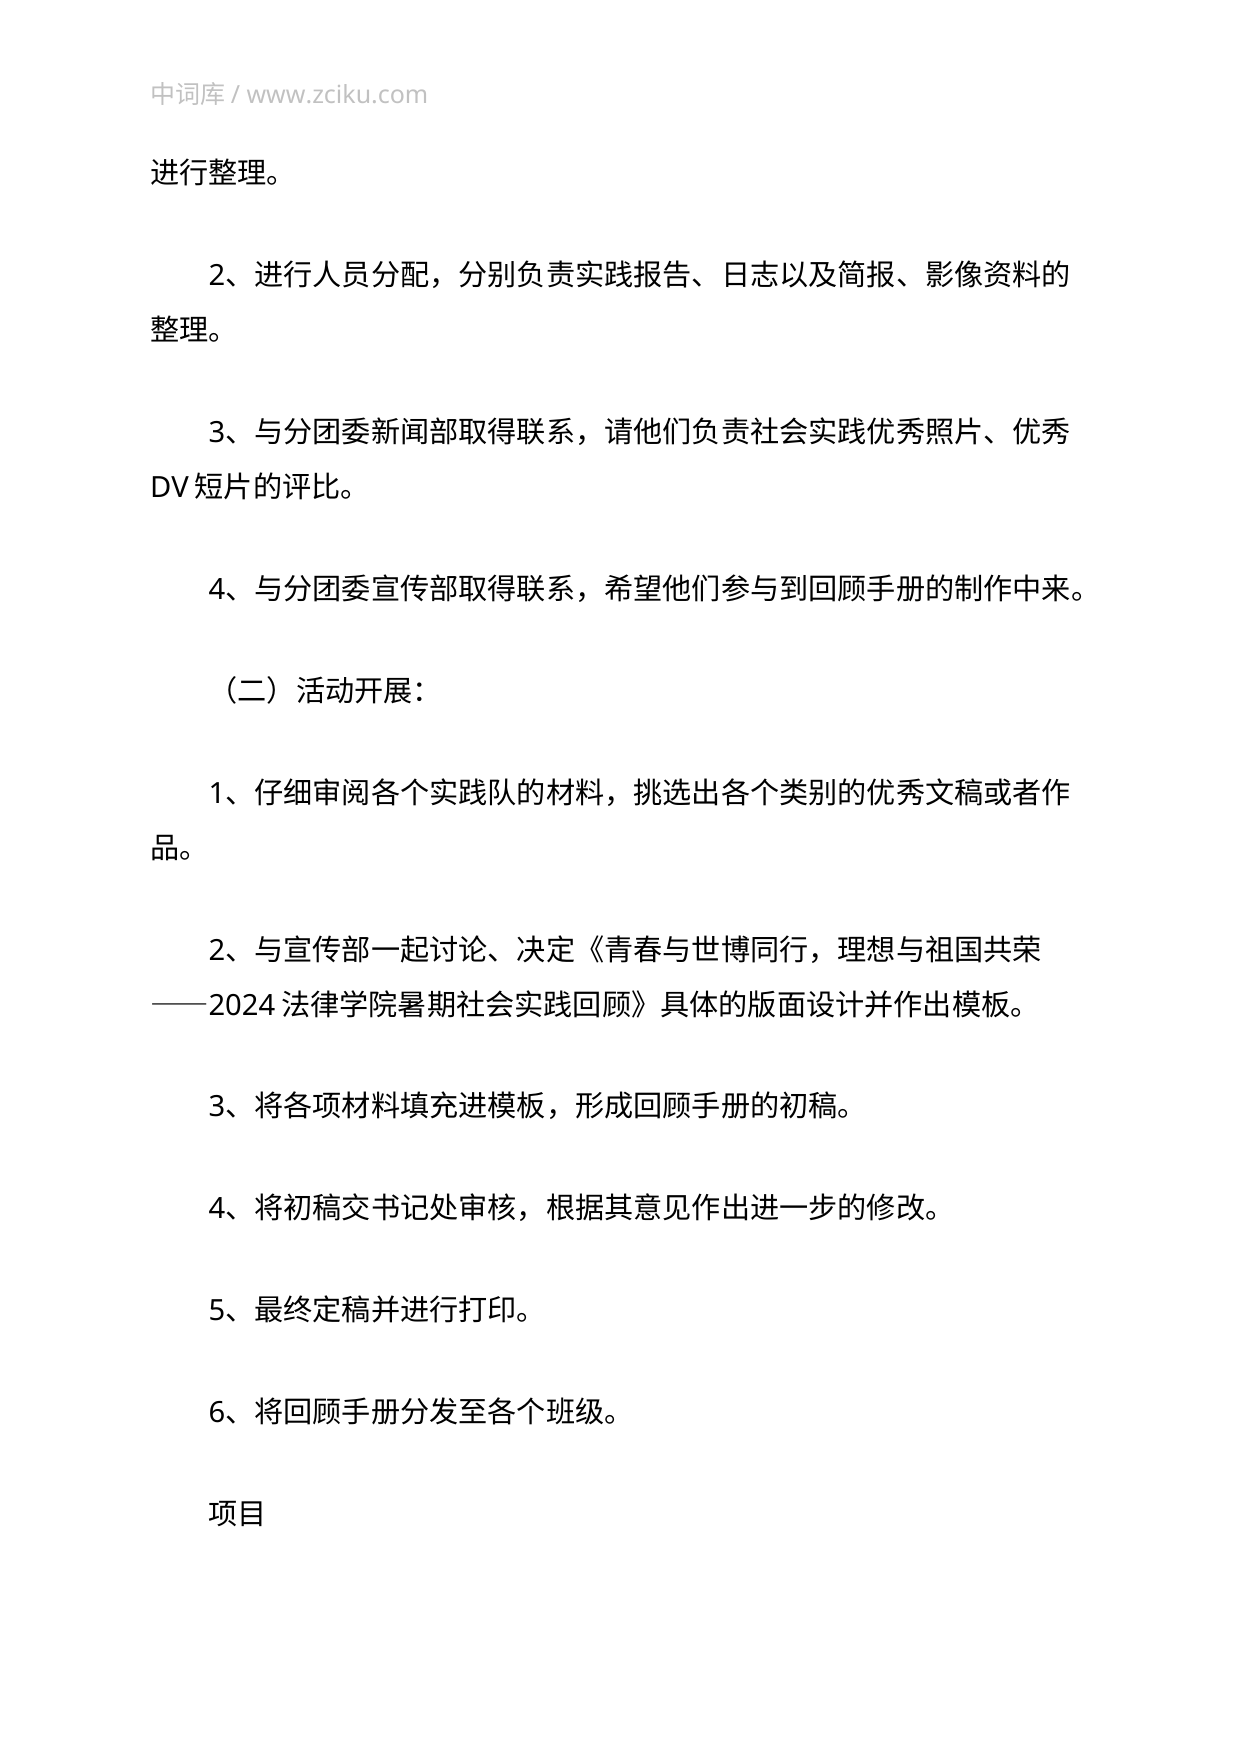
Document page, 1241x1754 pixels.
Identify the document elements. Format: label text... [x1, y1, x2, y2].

text 项目 [150, 1491, 1090, 1533]
text 5、最终定稿并进行打印。 [150, 1287, 1090, 1329]
text 2、进行人员分配，分别负责实践报告、日志以及简报、影像资料的整理。 [150, 252, 1090, 349]
text 3、与分团委新闻部取得联系，请他们负责社会实践优秀照片、优秀DV短片的评比。 [150, 408, 1090, 506]
text 1、仔细审阅各个实践队的材料，挑选出各个类别的优秀文稿或者作品。 [150, 769, 1090, 867]
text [150, 150, 1090, 192]
text 4、与分团委宣传部取得联系，希望他们参与到回顾手册的制作中来。 [150, 566, 1090, 608]
text 2、与宣传部一起讨论、决定《青春与世博同行，理想与祖国共荣——2024法律学院暑期社会实践回顾》具体的版面设计并作出模板。 [150, 926, 1090, 1023]
text （二）活动开展： [150, 667, 1090, 710]
text 3、将各项材料填充进模板，形成回顾手册的初稿。 [150, 1083, 1090, 1125]
text 6、将回顾手册分发至各个班级。 [150, 1389, 1090, 1431]
text 4、将初稿交书记处审核，根据其意见作出进一步的修改。 [150, 1185, 1090, 1227]
